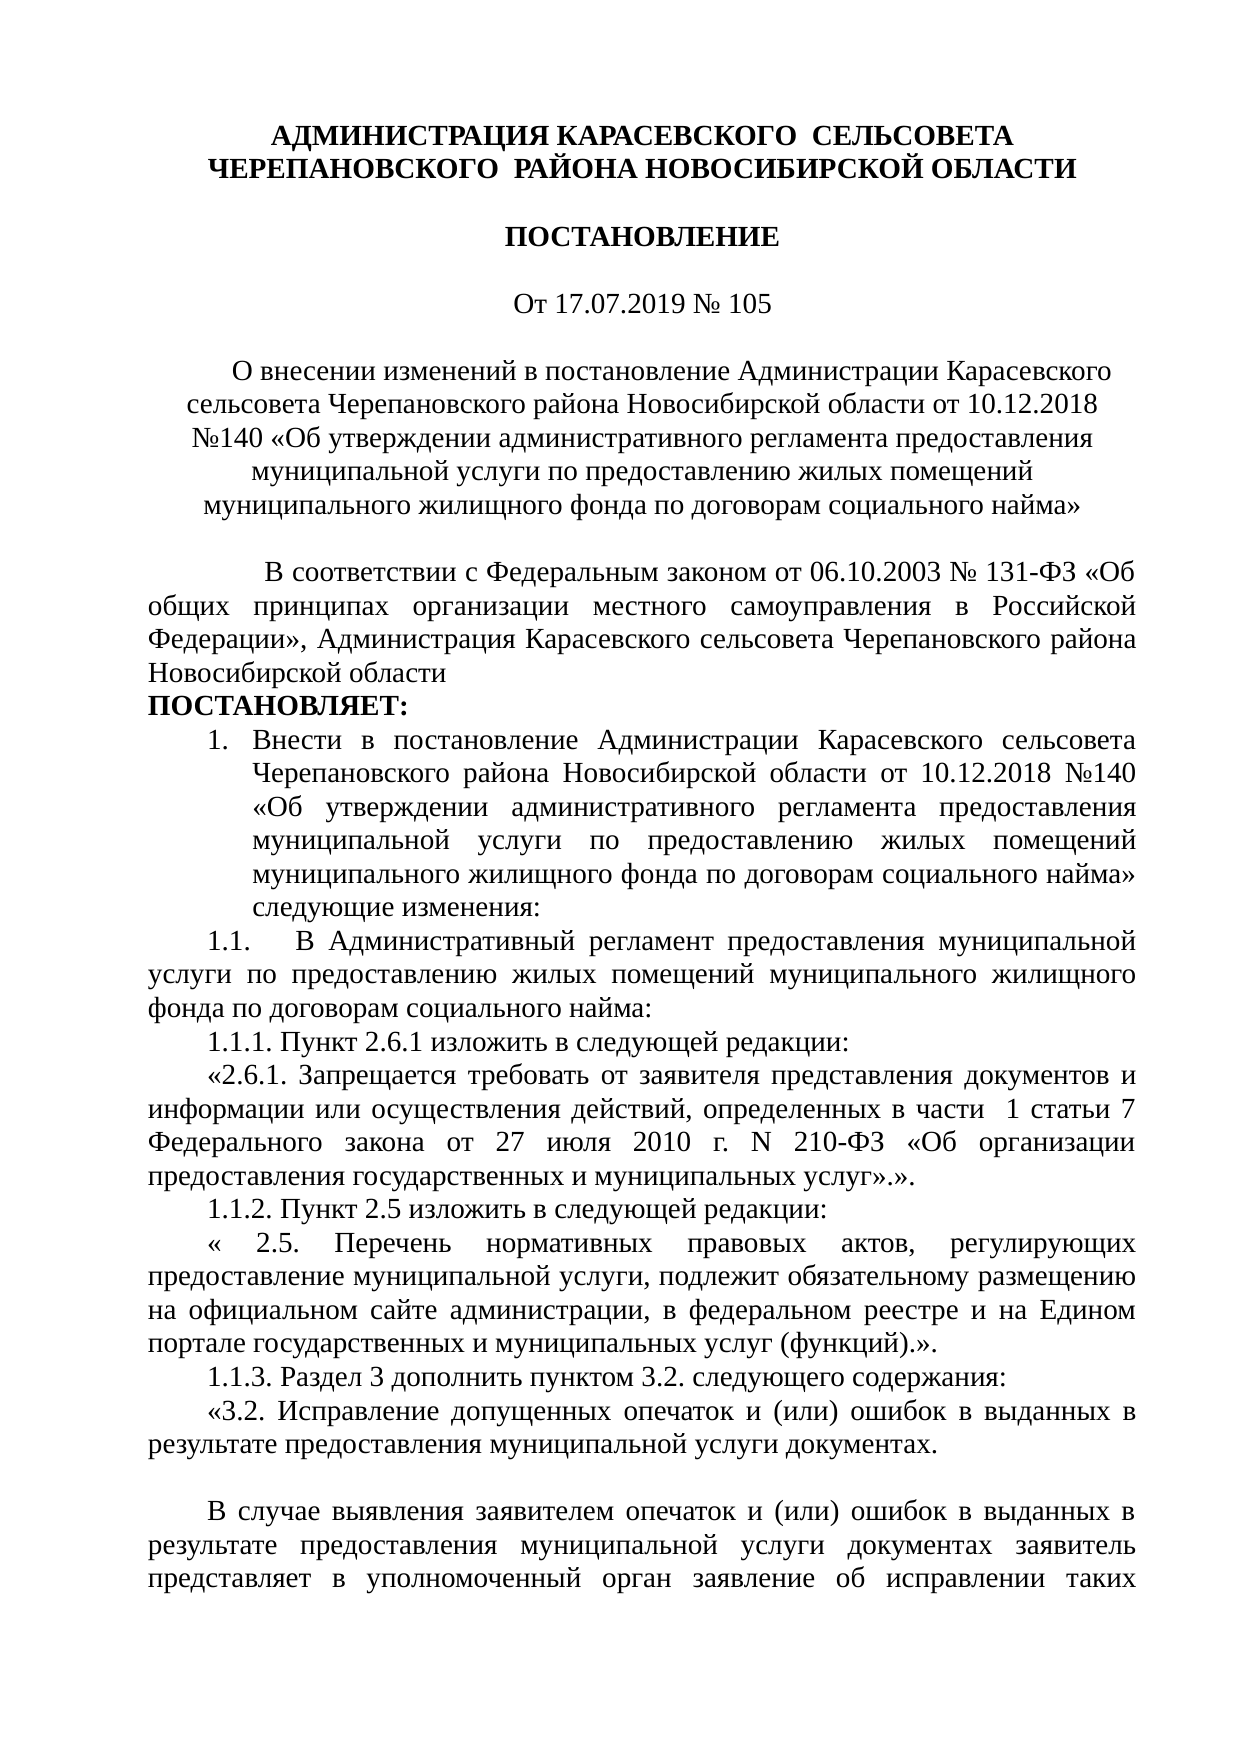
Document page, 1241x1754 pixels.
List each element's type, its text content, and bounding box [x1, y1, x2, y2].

text В соответствии с Федеральным законом от 06.10.2003 № 131-ФЗ «Об общих принципах организации местного самоуправления в Российской Федерации», Администрация Карасевского сельсовета Черепановского района Новосибирской области [148, 554, 1137, 688]
text ПОСТАНОВЛЯЕТ: [148, 688, 1137, 722]
text «3.2. Исправление допущенных опечаток и (или) ошибок в выданных в результате предоставления муниципальной услуги документах. [148, 1393, 1137, 1460]
text 1.1.3. Раздел 3 дополнить пунктом 3.2. следующего содержания: [148, 1359, 1137, 1393]
text О внесении изменений в постановление Администрации Карасевского сельсовета Черепановского района Новосибирской области от 10.12.2018 №140 «Об утверждении административного регламента предоставления муниципальной услуги по предоставлению жилых помещений муниципального жилищного фонда по договорам социального найма» [148, 353, 1137, 521]
text ПОСТАНОВЛЕНИЕ [148, 219, 1137, 252]
text « 2.5. Перечень нормативных правовых актов, регулирующих предоставление муниципальной услуги, подлежит обязательному размещению на официальном сайте администрации, в федеральном реестре и на Едином портале государственных и муниципальных услуг (функций).». [148, 1225, 1137, 1359]
text «2.6.1. Запрещается требовать от заявителя представления документов и информации или осуществления действий, определенных в части 1 статьи 7 Федерального закона от 27 июля 2010 г. N 210-ФЗ «Об организации предоставления государственных и муниципальных услуг».». [148, 1057, 1137, 1191]
text 1.1.2. Пункт 2.5 изложить в следующей редакции: [148, 1191, 1137, 1225]
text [148, 1493, 1137, 1594]
list Внести в постановление Администрации Карасевского сельсовета Черепановского района Новосибирской области от 10.12.2018 №140 «Об утверждении административного регламента предоставления муниципальной услуги по предоставлению жилых помещений муниципального жилищного фонда по договорам социального найма» следующие изменения: [207, 722, 1137, 923]
list В Административный регламент предоставления муниципальной услуги по предоставлению жилых помещений муниципального жилищного фонда по договорам социального найма: [148, 923, 1137, 1024]
text АДМИНИСТРАЦИЯ КАРАСЕВСКОГО СЕЛЬСОВЕТА ЧЕРЕПАНОВСКОГО РАЙОНА НОВОСИБИРСКОЙ ОБЛАСТИ [148, 118, 1137, 185]
text 1.1.1. Пункт 2.6.1 изложить в следующей редакции: [148, 1024, 1137, 1057]
text От 17.07.2019 № 105 [148, 286, 1137, 319]
